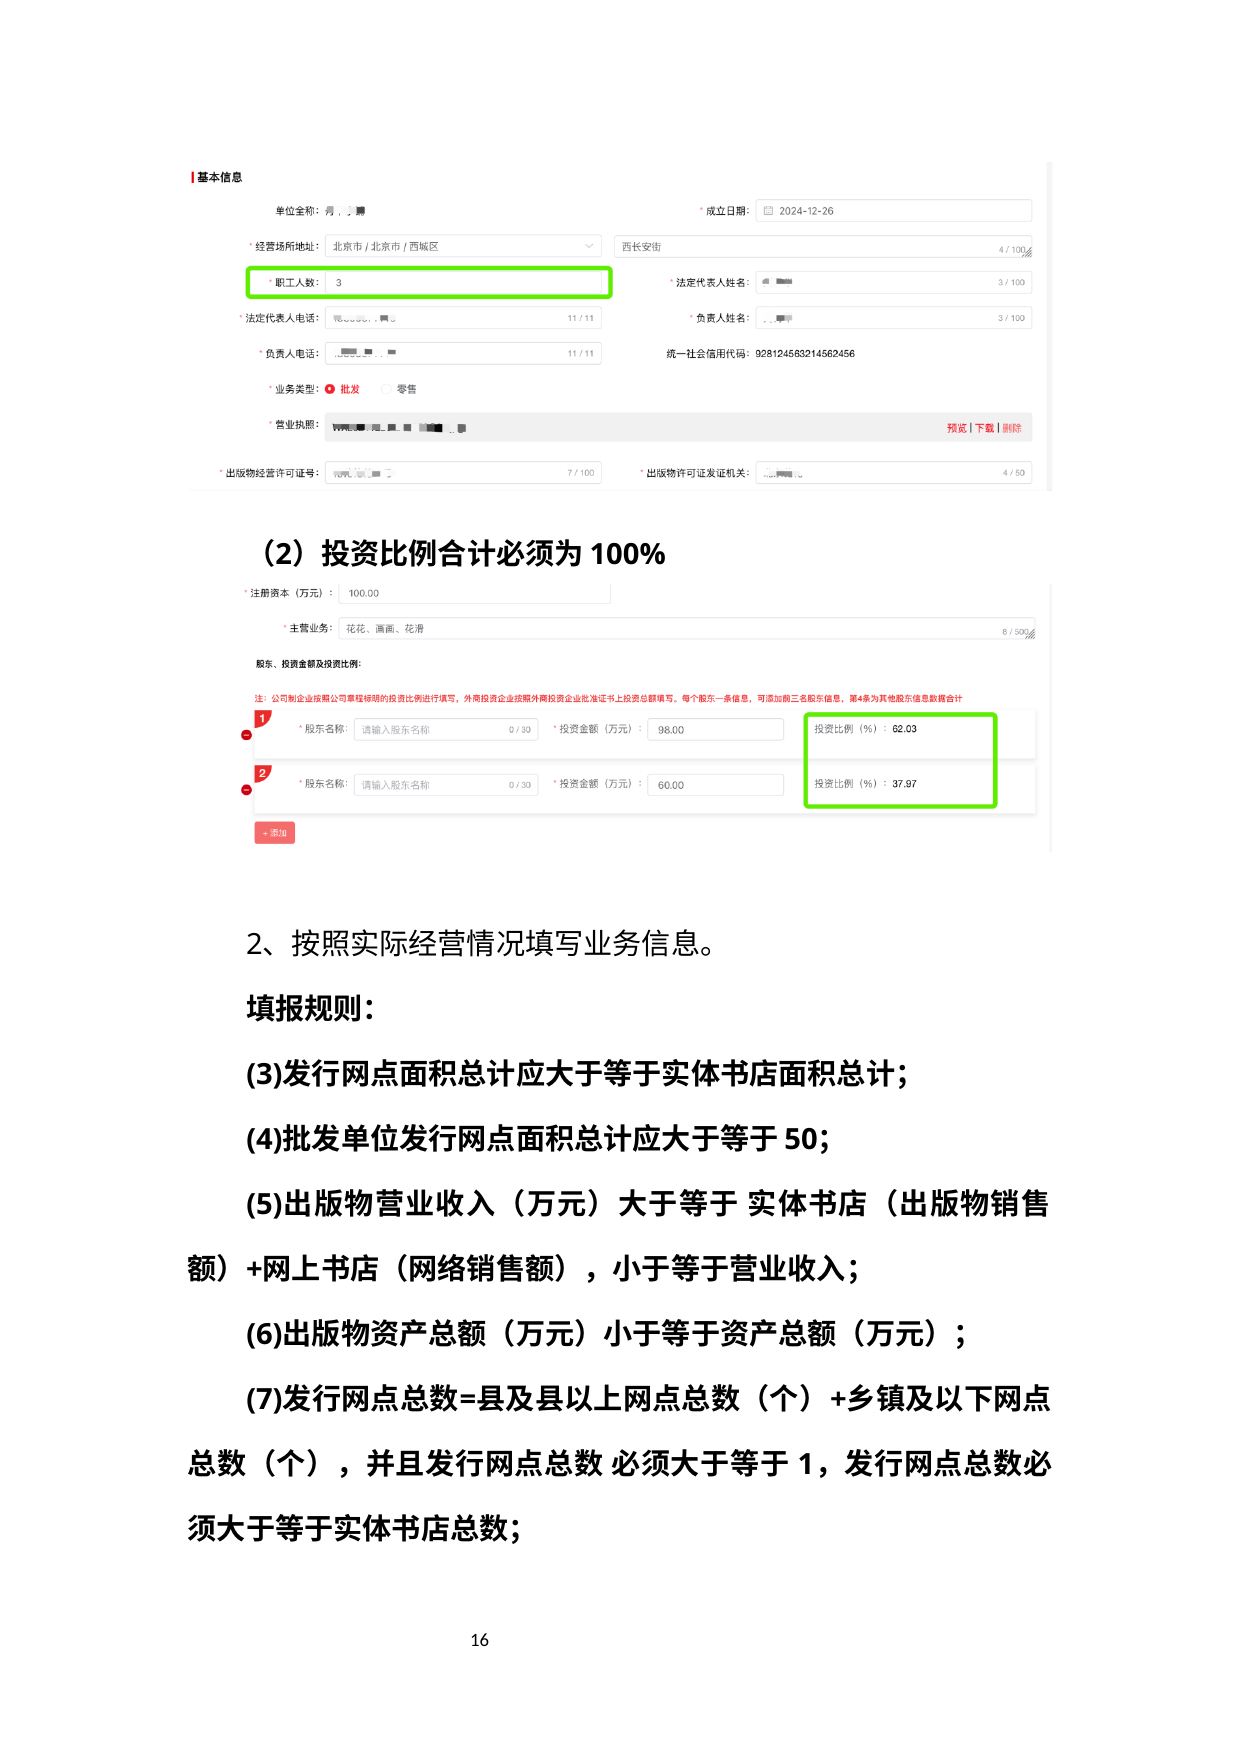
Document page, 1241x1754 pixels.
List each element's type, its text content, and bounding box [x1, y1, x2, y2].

picture [188, 584, 1052, 852]
text （2）投资比例合计必须为100% [187, 519, 1053, 584]
text (7)发行网点总数=县及县以上网点总数（个）+乡镇及以下网点总数（个），并且发行网点总数 必须大于等于1，发行网点总数必须大于等于实体书店总数； [187, 1364, 1053, 1559]
text (3)发行网点面积总计应大于等于实体书店面积总计； [187, 1039, 1053, 1104]
text (4)批发单位发行网点面积总计应大于等于50； [187, 1104, 1053, 1169]
picture [187, 162, 1053, 491]
text 2、按照实际经营情况填写业务信息。 [187, 909, 1053, 974]
text (5)出版物营业收入（万元）大于等于 实体书店（出版物销售额）+网上书店（网络销售额），小于等于营业收入； [187, 1169, 1053, 1299]
text 填报规则： [187, 974, 1053, 1039]
text (6)出版物资产总额（万元）小于等于资产总额（万元）； [187, 1299, 1053, 1364]
